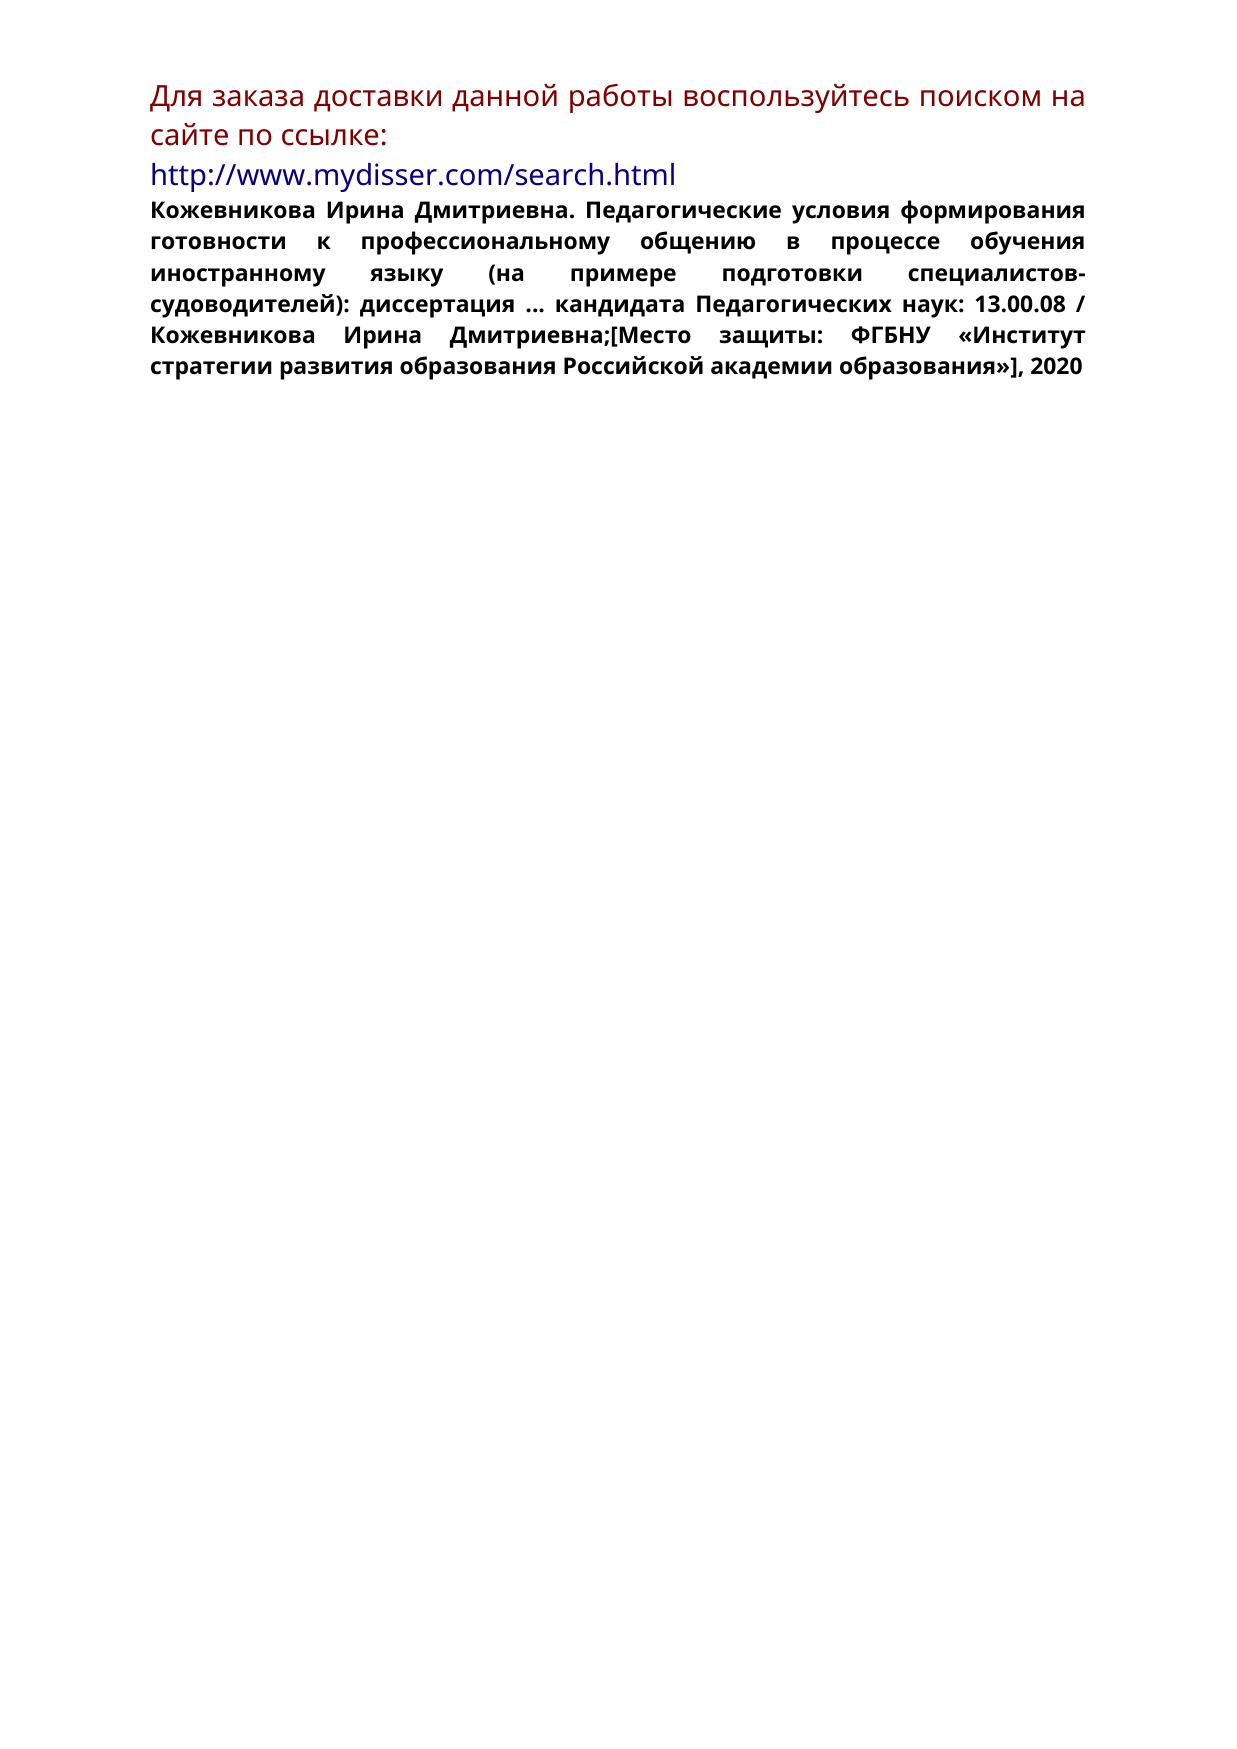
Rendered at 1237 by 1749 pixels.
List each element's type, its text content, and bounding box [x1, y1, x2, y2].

text Кожевникова Ирина Дмитриевна. Педагогические условия формирования готовности к профессиональному общению в процессе обучения иностранному языку (на примере подготовки специалистов-судоводителей): диссертация ... кандидата Педагогических наук: 13.00.08 / Кожевникова Ирина Дмитриевна;[Место защиты: ФГБНУ «Институт стратегии развития образования Российской академии образования»], 2020 [150, 194, 1086, 382]
